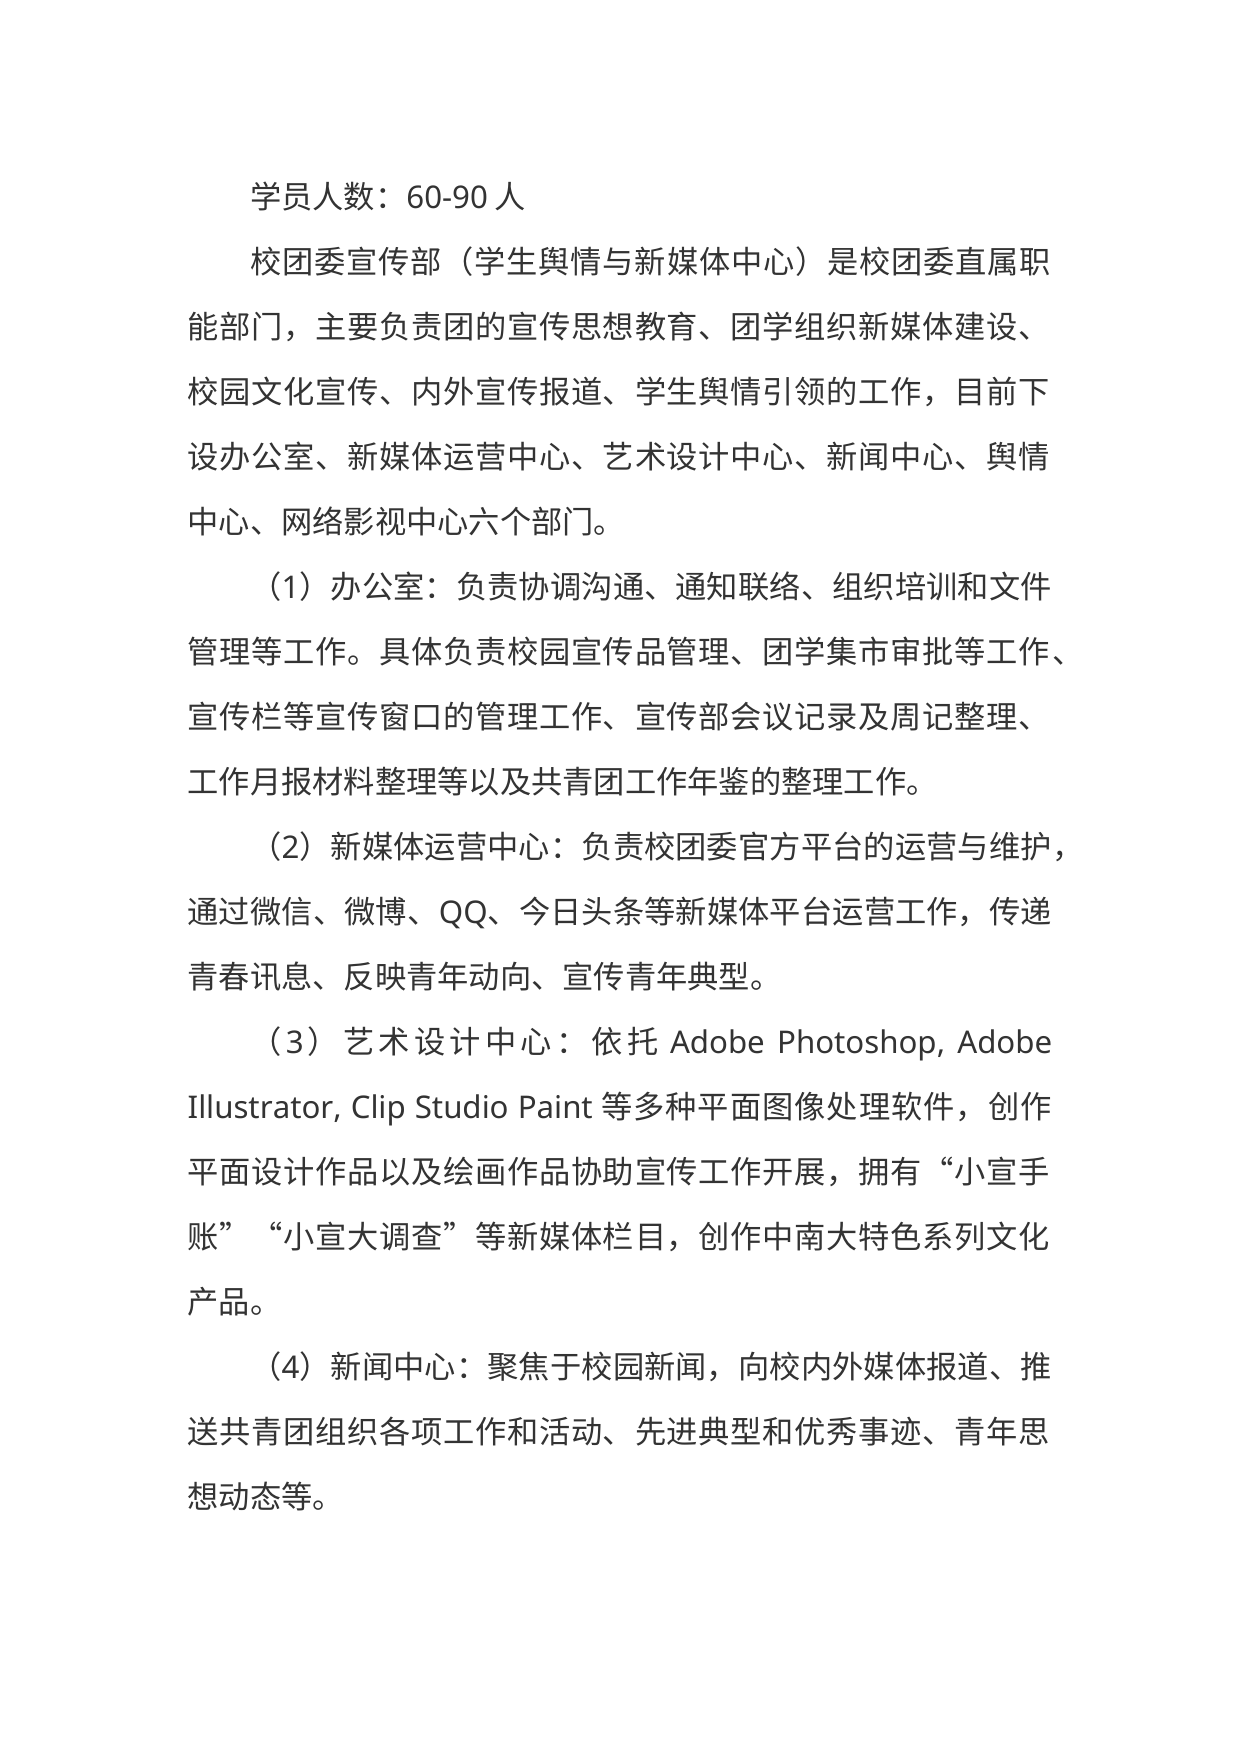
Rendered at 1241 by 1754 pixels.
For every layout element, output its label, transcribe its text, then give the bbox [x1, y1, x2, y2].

text （1）办公室：负责协调沟通、通知联络、组织培训和文件管理等工作。具体负责校园宣传品管理、团学集市审批等工作、宣传栏等宣传窗口的管理工作、宣传部会议记录及周记整理、工作月报材料整理等以及共青团工作年鉴的整理工作。 [187, 552, 1053, 812]
text （4）新闻中心：聚焦于校园新闻，向校内外媒体报道、推送共青团组织各项工作和活动、先进典型和优秀事迹、青年思想动态等。 [187, 1332, 1053, 1527]
text 校团委宣传部（学生舆情与新媒体中心）是校团委直属职能部门，主要负责团的宣传思想教育、团学组织新媒体建设、校园文化宣传、内外宣传报道、学生舆情引领的工作，目前下设办公室、新媒体运营中心、艺术设计中心、新闻中心、舆情中心、网络影视中心六个部门。 [187, 227, 1053, 552]
text 学员人数：60-90人 [187, 162, 1053, 227]
text （2）新媒体运营中心：负责校团委官方平台的运营与维护，通过微信、微博、QQ、今日头条等新媒体平台运营工作，传递青春讯息、反映青年动向、宣传青年典型。 [187, 812, 1053, 1007]
text （3）艺术设计中心：依托Adobe Photoshop, Adobe Illustrator, Clip Studio Paint等多种平面图像处理软件，创作平面设计作品以及绘画作品协助宣传工作开展，拥有“小宣手账”“小宣大调查”等新媒体栏目，创作中南大特色系列文化产品。 [187, 1007, 1053, 1332]
